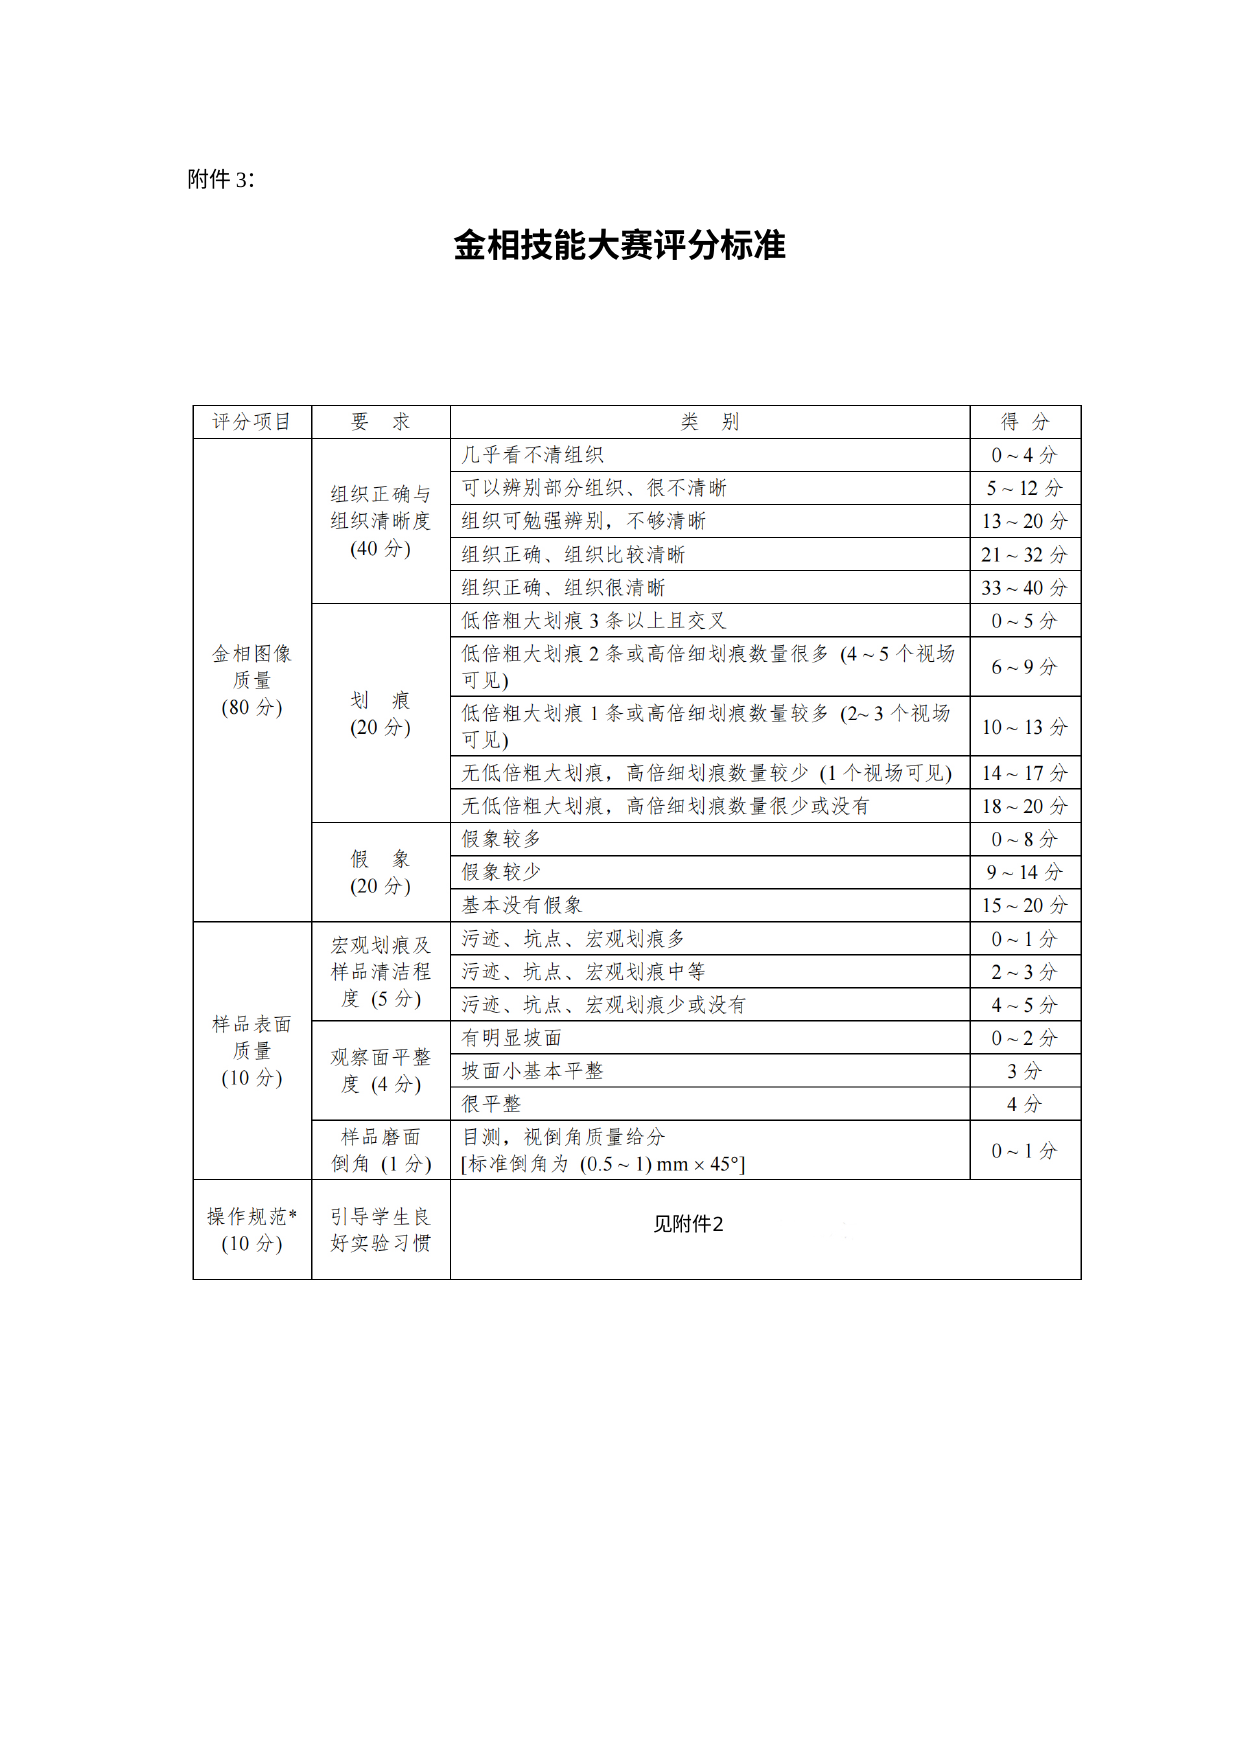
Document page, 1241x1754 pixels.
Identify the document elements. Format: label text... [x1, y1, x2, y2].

text 金相技能大赛评分标准 [187, 210, 1053, 275]
text 附件3： [187, 162, 1053, 194]
